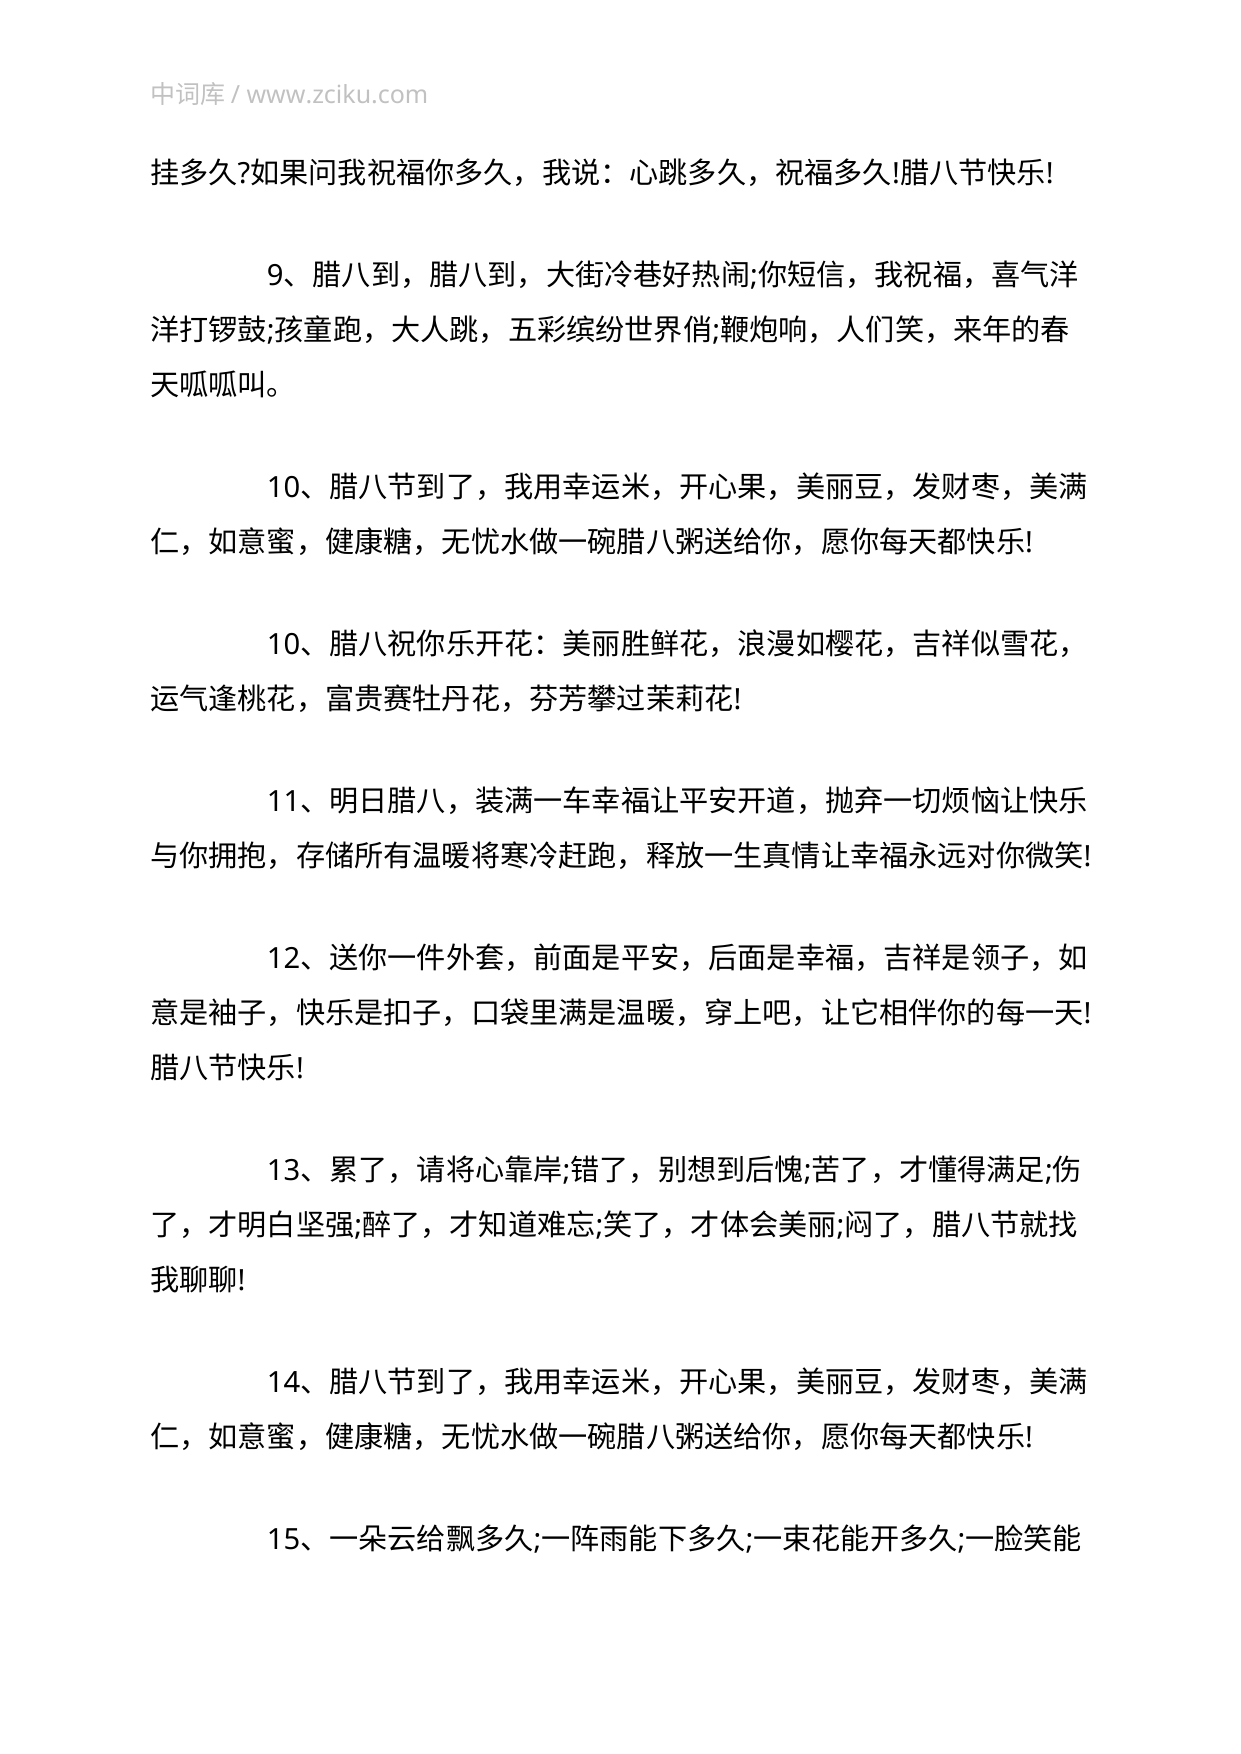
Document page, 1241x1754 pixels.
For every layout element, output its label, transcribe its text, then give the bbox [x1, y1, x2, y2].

text 11、明日腊八，装满一车幸福让平安开道，抛弃一切烦恼让快乐与你拥抱，存储所有温暖将寒冷赶跑，释放一生真情让幸福永远对你微笑! [150, 778, 1090, 875]
text 14、腊八节到了，我用幸运米，开心果，美丽豆，发财枣，美满仁，如意蜜，健康糖，无忧水做一碗腊八粥送给你，愿你每天都快乐! [150, 1359, 1090, 1456]
text 10、腊八祝你乐开花：美丽胜鲜花，浪漫如樱花，吉祥似雪花，运气逢桃花，富贵赛牡丹花，芬芳攀过茉莉花! [150, 621, 1090, 718]
text 12、送你一件外套，前面是平安，后面是幸福，吉祥是领子，如意是袖子，快乐是扣子，口袋里满是温暖，穿上吧，让它相伴你的每一天!腊八节快乐! [150, 935, 1090, 1087]
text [150, 1516, 1090, 1558]
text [150, 150, 1090, 192]
text 13、累了，请将心靠岸;错了，别想到后愧;苦了，才懂得满足;伤了，才明白坚强;醉了，才知道难忘;笑了，才体会美丽;闷了，腊八节就找我聊聊! [150, 1147, 1090, 1299]
text 10、腊八节到了，我用幸运米，开心果，美丽豆，发财枣，美满仁，如意蜜，健康糖，无忧水做一碗腊八粥送给你，愿你每天都快乐! [150, 464, 1090, 561]
text 9、腊八到，腊八到，大街冷巷好热闹;你短信，我祝福，喜气洋洋打锣鼓;孩童跑，大人跳，五彩缤纷世界俏;鞭炮响，人们笑，来年的春天呱呱叫。 [150, 252, 1090, 404]
